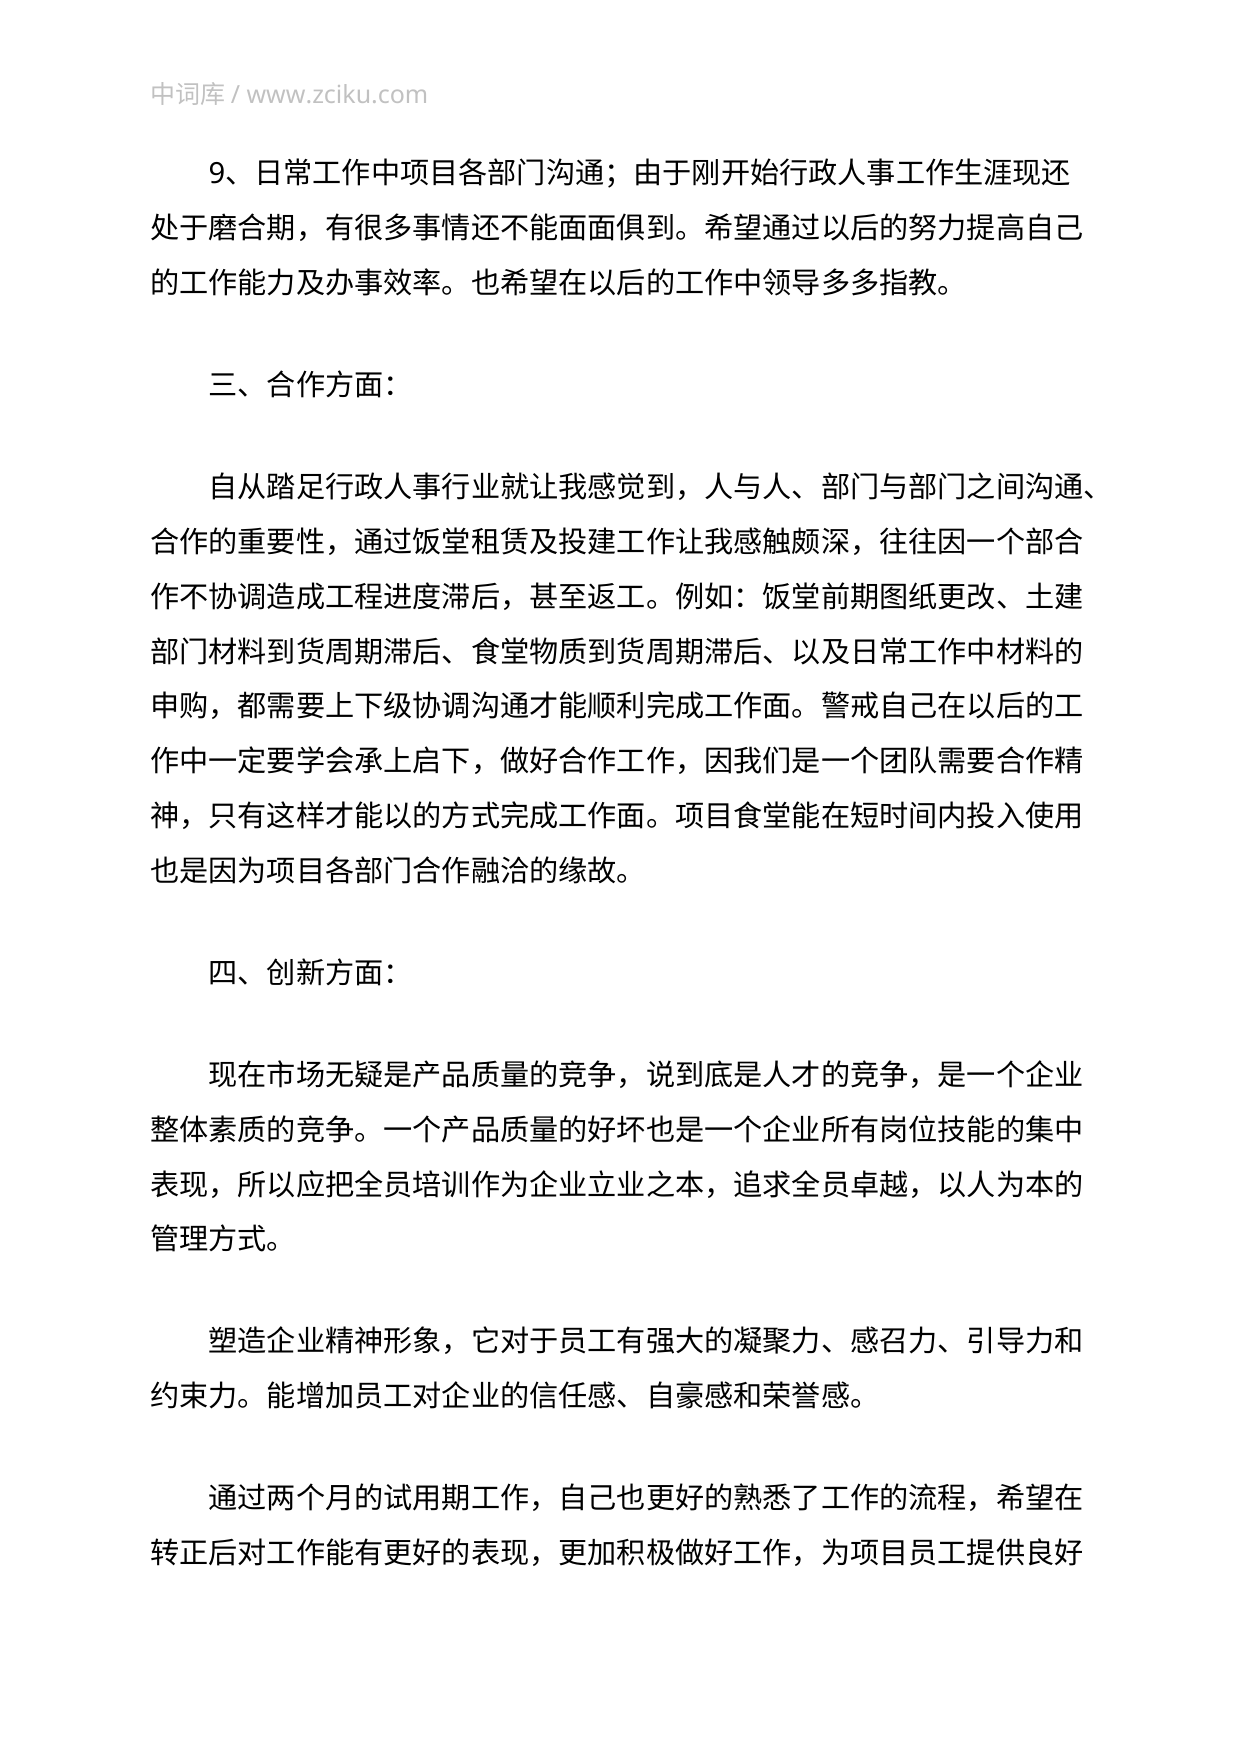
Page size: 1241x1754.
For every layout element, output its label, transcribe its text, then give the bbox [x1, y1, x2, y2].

text 三、合作方面： [150, 362, 1090, 404]
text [150, 1474, 1090, 1572]
text 四、创新方面： [150, 949, 1090, 992]
text 塑造企业精神形象，它对于员工有强大的凝聚力、感召力、引导力和约束力。能增加员工对企业的信任感、自豪感和荣誉感。 [150, 1318, 1090, 1415]
text 现在市场无疑是产品质量的竞争，说到底是人才的竞争，是一个企业整体素质的竞争。一个产品质量的好坏也是一个企业所有岗位技能的集中表现，所以应把全员培训作为企业立业之本，追求全员卓越，以人为本的管理方式。 [150, 1051, 1090, 1258]
text 9、日常工作中项目各部门沟通；由于刚开始行政人事工作生涯现还处于磨合期，有很多事情还不能面面俱到。希望通过以后的努力提高自己的工作能力及办事效率。也希望在以后的工作中领导多多指教。 [150, 150, 1090, 302]
text 自从踏足行政人事行业就让我感觉到，人与人、部门与部门之间沟通、合作的重要性，通过饭堂租赁及投建工作让我感触颇深，往往因一个部合作不协调造成工程进度滞后，甚至返工。例如：饭堂前期图纸更改、土建部门材料到货周期滞后、食堂物质到货周期滞后、以及日常工作中材料的申购，都需要上下级协调沟通才能顺利完成工作面。警戒自己在以后的工作中一定要学会承上启下，做好合作工作，因我们是一个团队需要合作精神，只有这样才能以的方式完成工作面。项目食堂能在短时间内投入使用也是因为项目各部门合作融洽的缘故。 [150, 463, 1090, 890]
